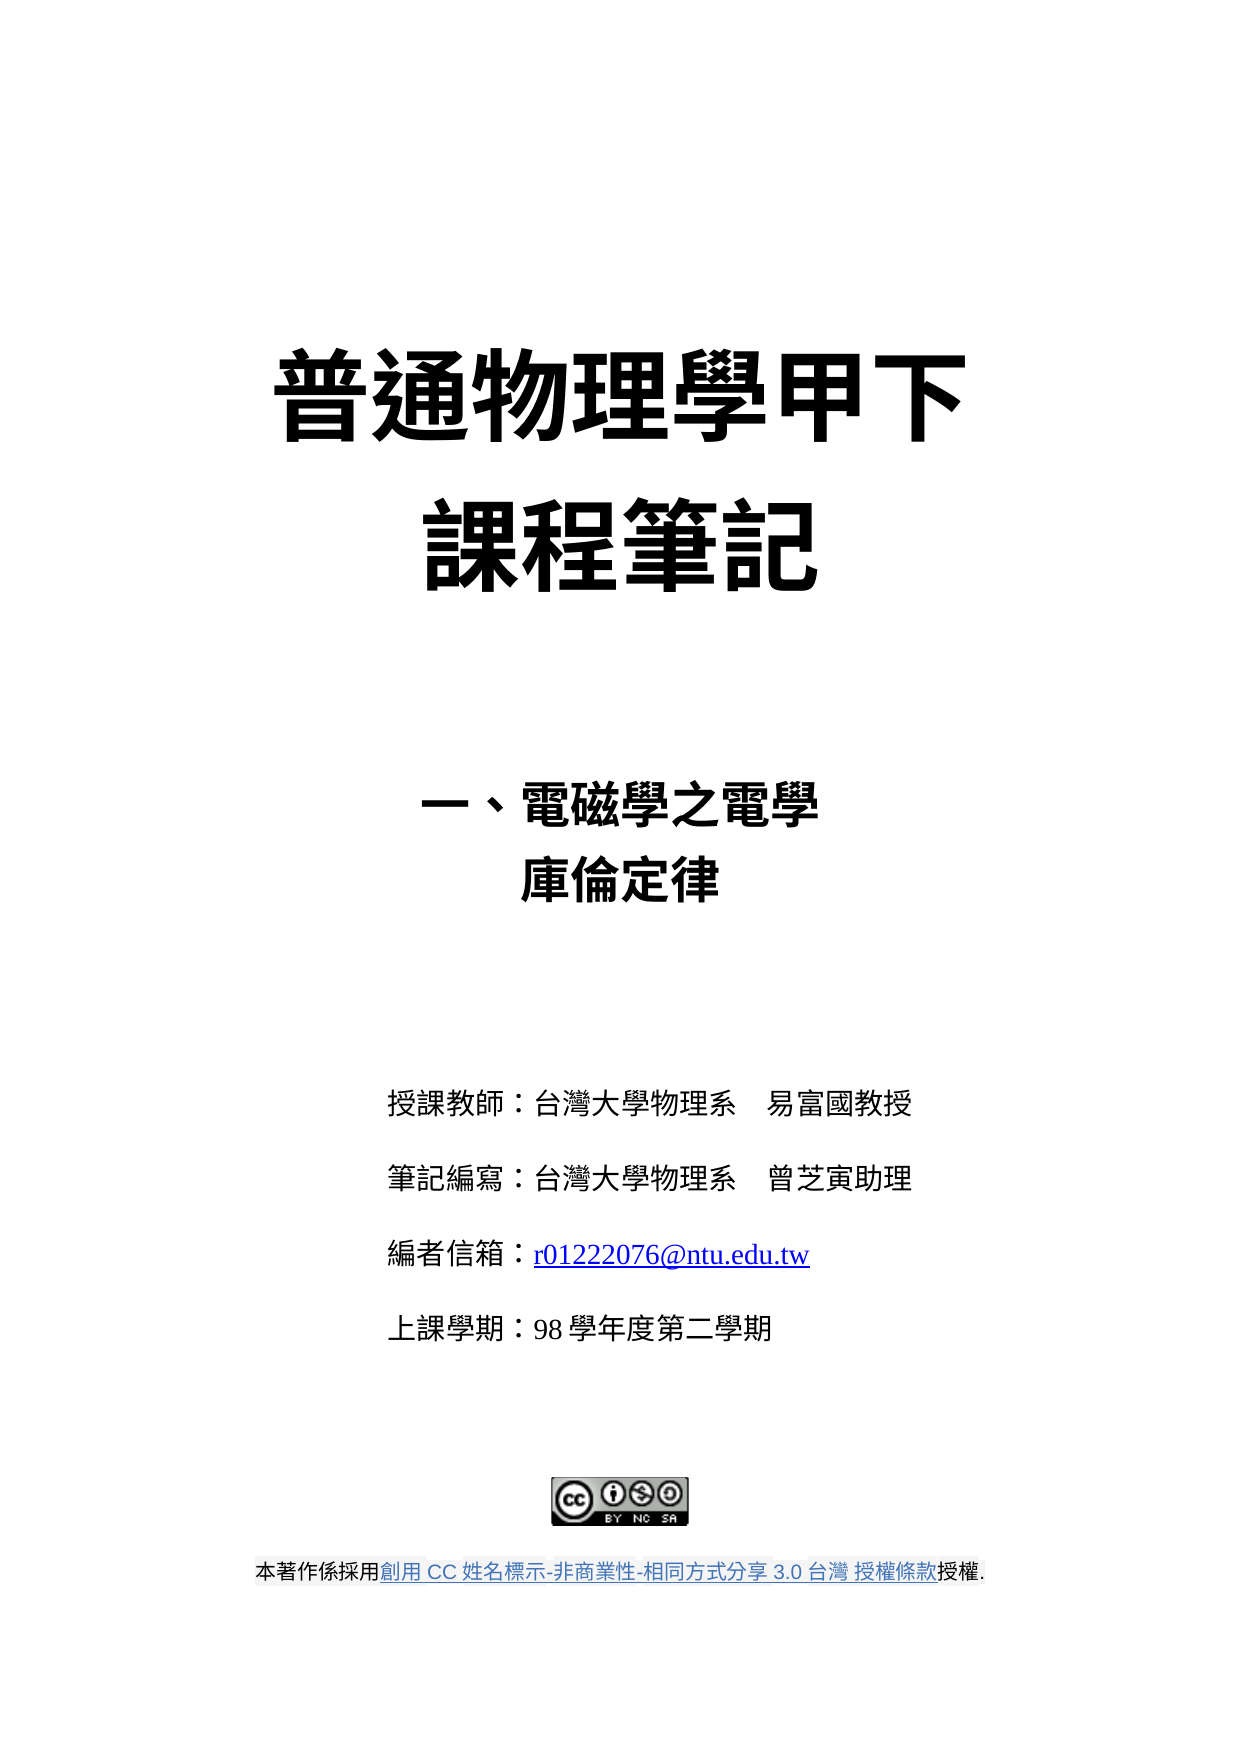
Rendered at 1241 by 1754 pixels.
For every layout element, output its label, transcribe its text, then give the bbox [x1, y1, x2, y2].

text 庫倫定律 [187, 839, 1053, 914]
text 本著作係採用創用 CC 姓名標示-非商業性-相同方式分享 3.0 台灣 授權條款授權. [187, 1477, 1053, 1589]
text 一、電磁學之電學 [187, 764, 1053, 839]
text 普通物理學甲下 [187, 314, 1053, 464]
text 課程筆記 [187, 464, 1053, 614]
text 授課教師：台灣大學物理系 易富國教授 筆記編寫：台灣大學物理系 曾芝寅助理 編者信箱：r01222076@ntu.edu.tw 上課學期：98學年度第二學期 [387, 1064, 1053, 1402]
picture [551, 1477, 689, 1526]
